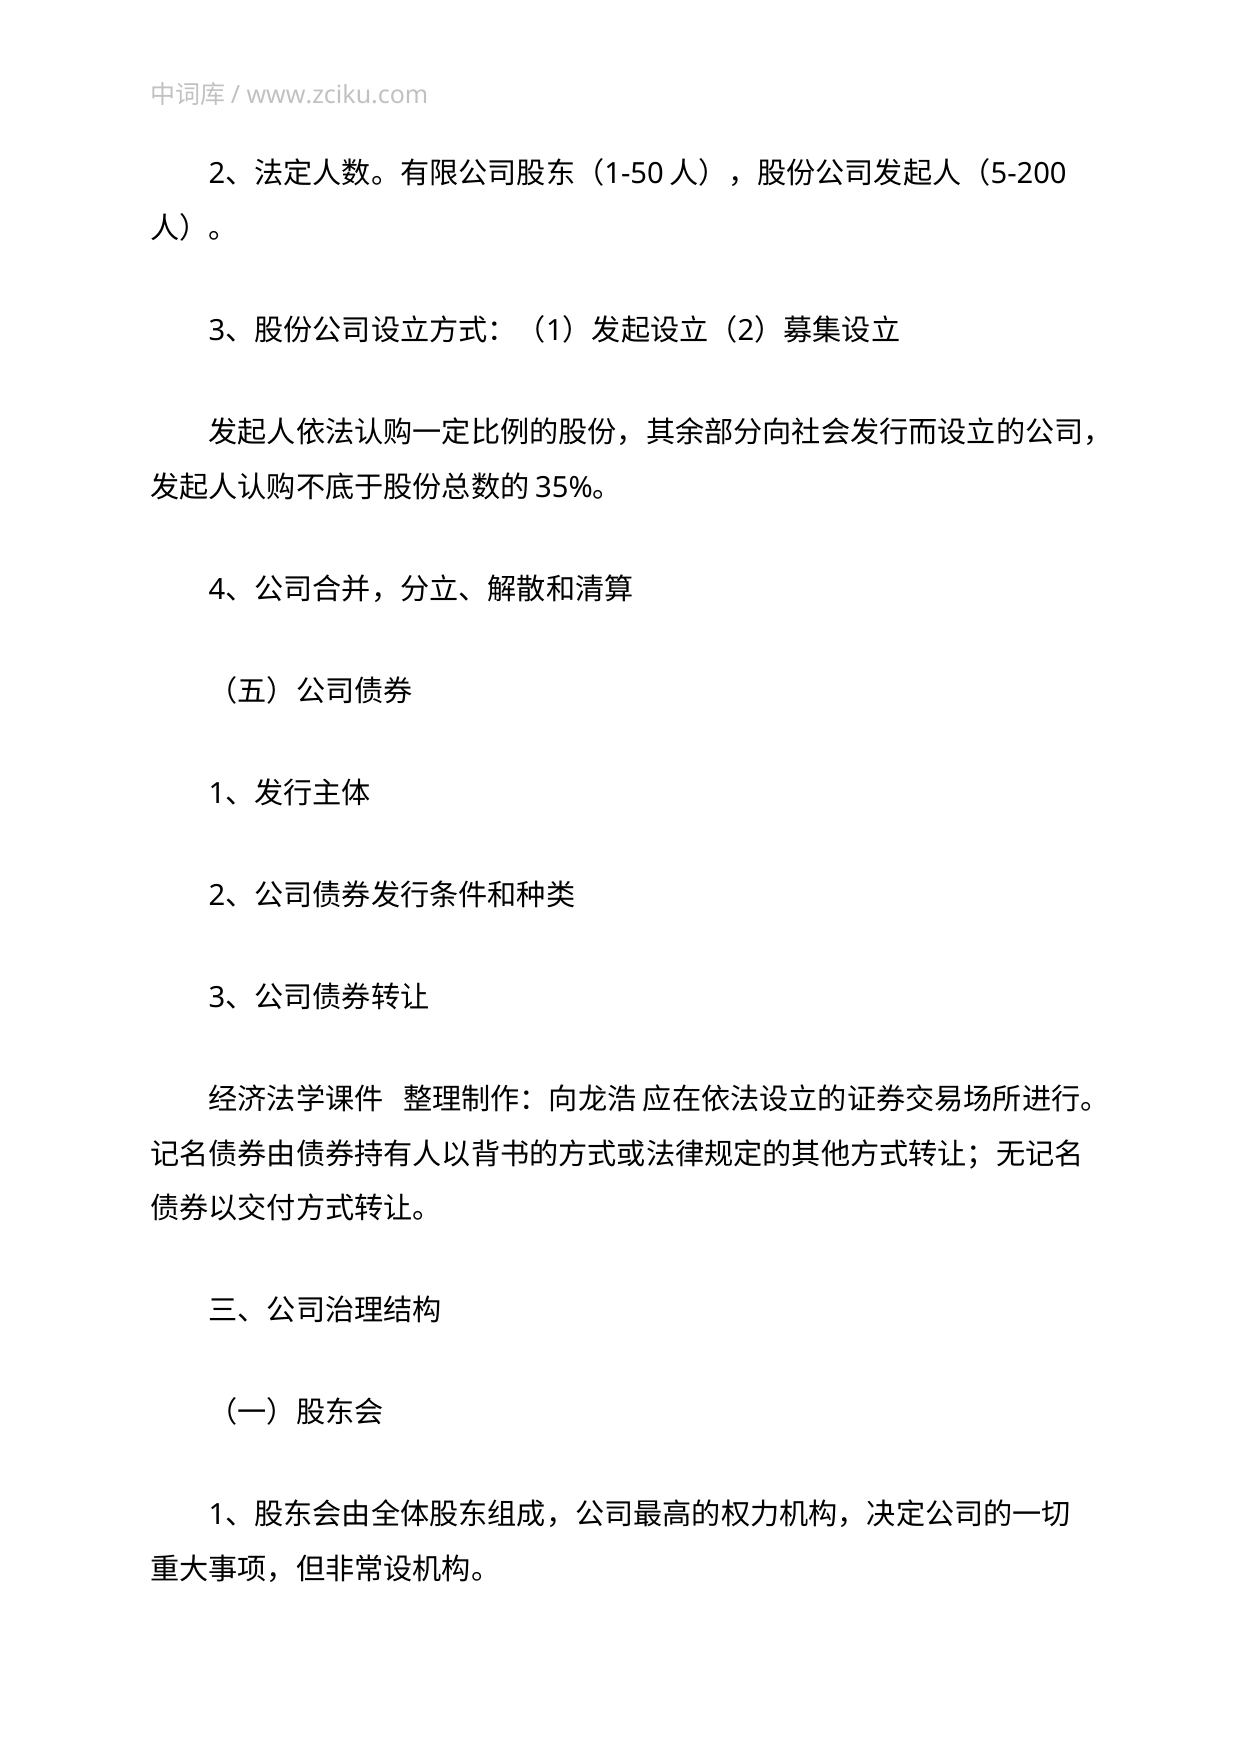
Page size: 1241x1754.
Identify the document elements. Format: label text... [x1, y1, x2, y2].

text 3、公司债券转让 [150, 973, 1090, 1016]
text （五）公司债券 [150, 668, 1090, 710]
text 4、公司合并，分立、解散和清算 [150, 566, 1090, 608]
text （一）股东会 [150, 1389, 1090, 1431]
text 经济法学课件 整理制作：向龙浩 应在依法设立的证券交易场所进行。记名债券由债券持有人以背书的方式或法律规定的其他方式转让；无记名债券以交付方式转让。 [150, 1075, 1090, 1227]
text 1、股东会由全体股东组成，公司最高的权力机构，决定公司的一切重大事项，但非常设机构。 [150, 1490, 1090, 1588]
text 1、发行主体 [150, 769, 1090, 812]
text 2、法定人数。有限公司股东（1-50人），股份公司发起人（5-200人）。 [150, 150, 1090, 247]
text 三、公司治理结构 [150, 1287, 1090, 1329]
text 3、股份公司设立方式：（1）发起设立（2）募集设立 [150, 307, 1090, 349]
text 发起人依法认购一定比例的股份，其余部分向社会发行而设立的公司，发起人认购不底于股份总数的35%。 [150, 409, 1090, 506]
text 2、公司债券发行条件和种类 [150, 871, 1090, 914]
